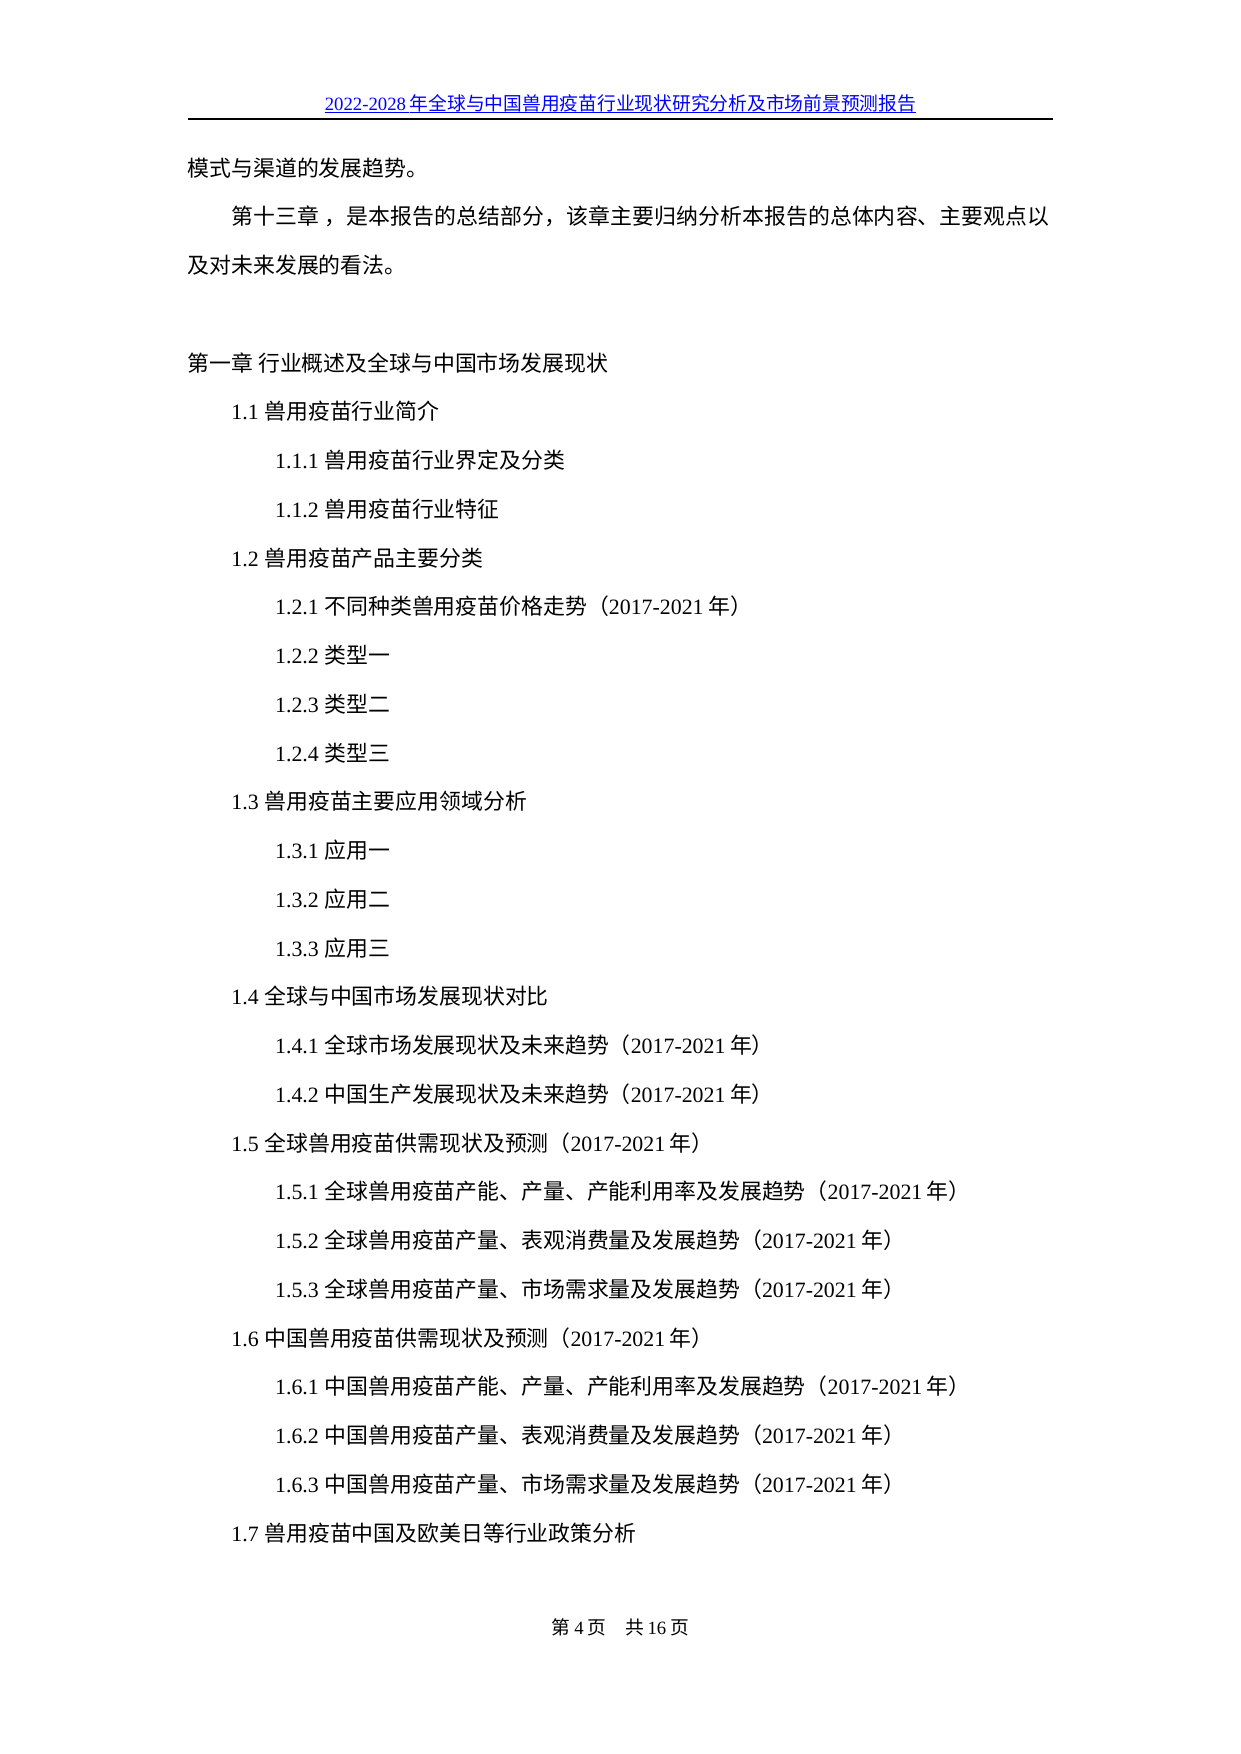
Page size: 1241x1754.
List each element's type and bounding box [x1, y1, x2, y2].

text [187, 150, 1053, 1548]
